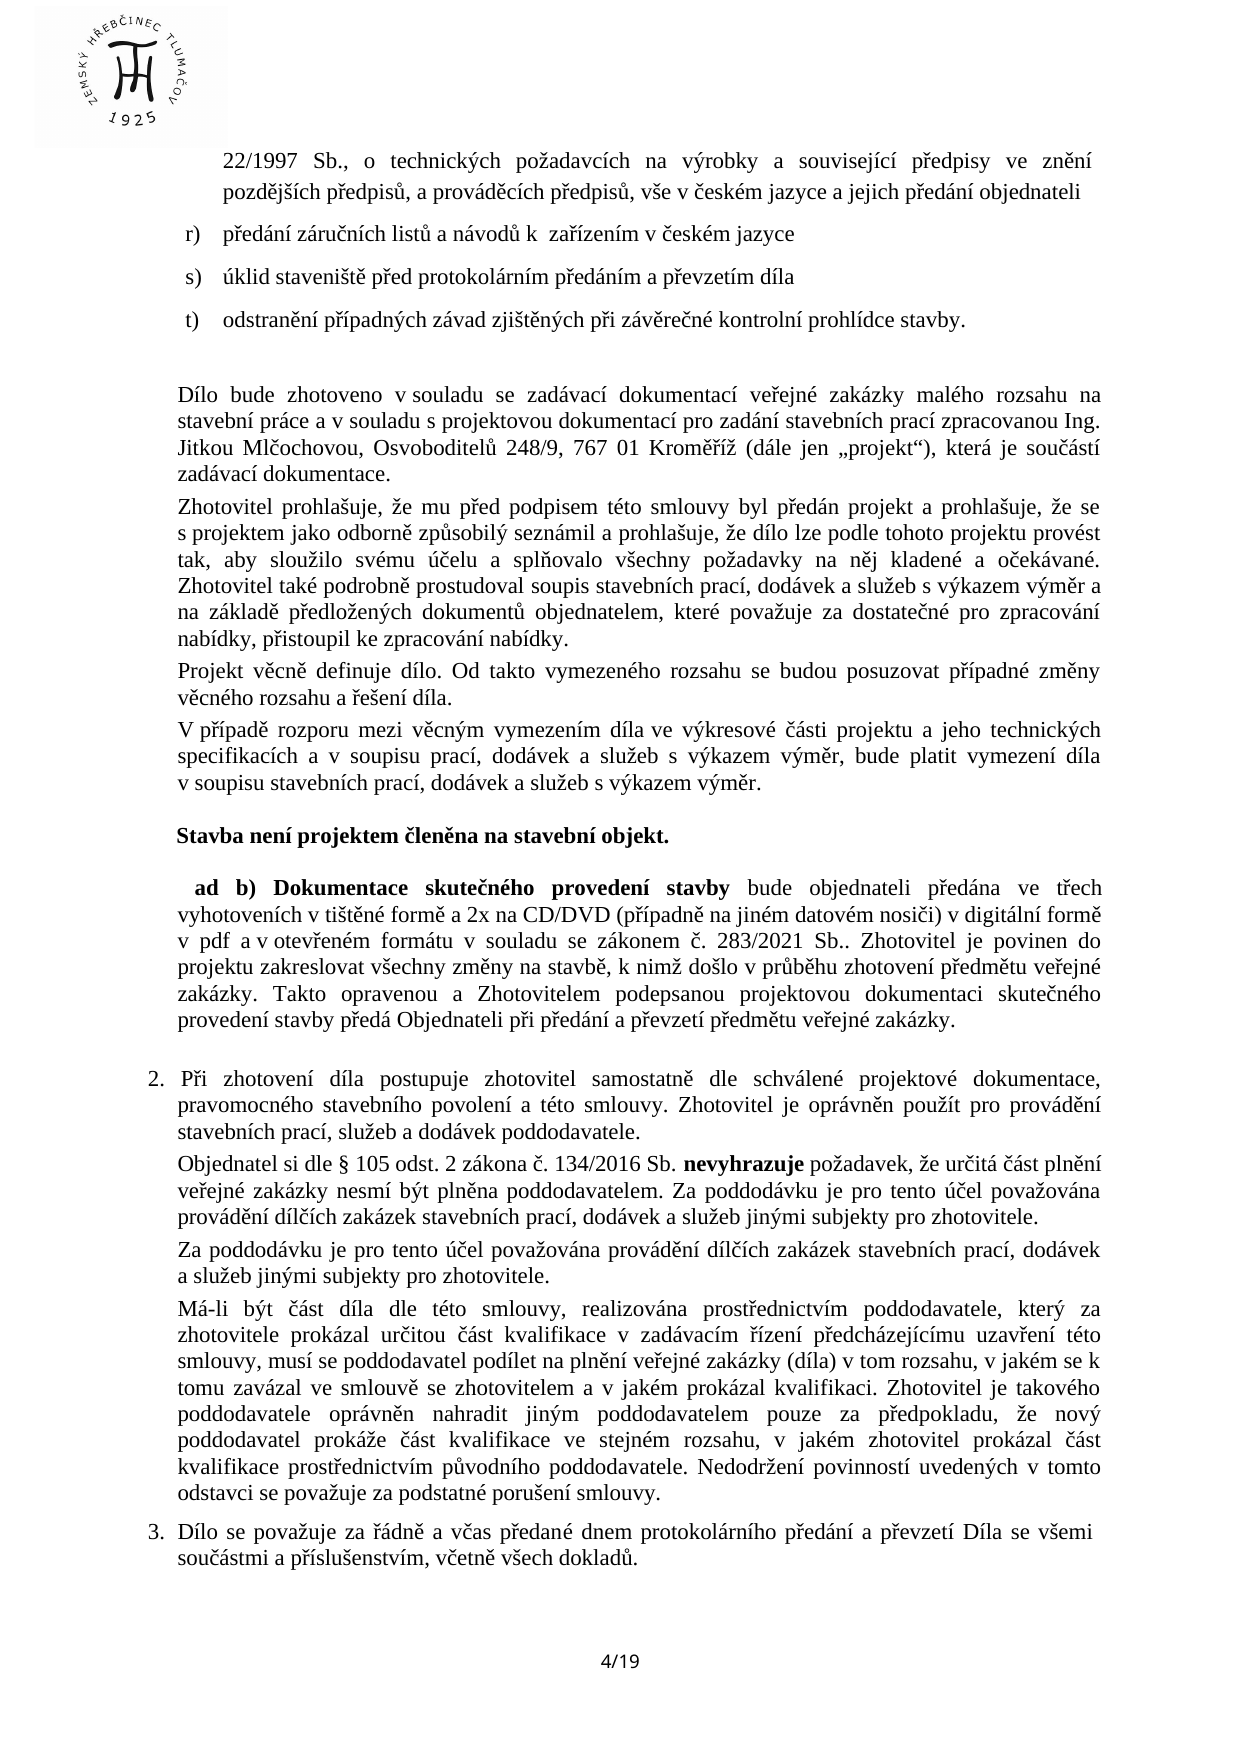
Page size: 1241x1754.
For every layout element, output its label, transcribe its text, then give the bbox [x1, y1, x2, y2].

text Za poddodávku je pro tento účel považována provádění dílčích zakázek stavebních prací, dodávek a služeb jinými subjekty pro zhotovitele. [177, 1236, 1102, 1288]
picture [34, 6, 228, 148]
list Dílo se považuje za řádně a včas předané dnem protokolárního předání a převzetí Díla se všemi součástmi a příslušenstvím, včetně všech dokladů. [148, 1518, 1093, 1571]
text 2. Při zhotovení díla postupuje zhotovitel samostatně dle schválené projektové dokumentace, pravomocného stavebního povolení a této smlouvy. Zhotovitel je oprávněn použít pro provádění stavebních prací, služeb a dodávek poddodavatele. [148, 1065, 1102, 1144]
list úklid staveniště před protokolárním předáním a převzetím díla [185, 263, 1093, 289]
text Dílo bude zhotoveno v souladu se zadávací dokumentací veřejné zakázky malého rozsahu na stavební práce a v souladu s projektovou dokumentací pro zadání stavebních prací zpracovanou Ing. Jitkou Mlčochovou, Osvoboditelů 248/9, 767 01 Kroměříž (dále jen „projekt“), která je součástí zadávací dokumentace. [177, 381, 1102, 487]
list odstranění případných závad zjištěných při závěrečné kontrolní prohlídce stavby. [185, 306, 1093, 332]
text ad b) Dokumentace skutečného provedení stavby bude objednateli předána ve třech vyhotoveních v tištěné formě a 2x na CD/DVD (případně na jiném datovém nosiči) v digitální formě v pdf a v otevřeném formátu v souladu se zákonem č. 283/2021 Sb.. Zhotovitel je povinen do projektu zakreslovat všechny změny na stavbě, k nimž došlo v průběhu zhotovení předmětu veřejné zakázky. Takto opravenou a Zhotovitelem podepsanou projektovou dokumentaci skutečného provedení stavby předá Objednateli při předání a převzetí předmětu veřejné zakázky. [177, 874, 1102, 1032]
text Zhotovitel prohlašuje, že mu před podpisem této smlouvy byl předán projekt a prohlašuje, že se s projektem jako odborně způsobilý seznámil a prohlašuje, že dílo lze podle tohoto projektu provést tak, aby sloužilo svému účelu a splňovalo všechny požadavky na něj kladené a očekávané. Zhotovitel také podrobně prostudoval soupis stavebních prací, dodávek a služeb s výkazem výměr a na základě předložených dokumentů objednatelem, které považuje za dostatečné pro zpracování nabídky, přistoupil ke zpracování nabídky. [177, 493, 1102, 651]
text Objednatel si dle § 105 odst. 2 zákona č. 134/2016 Sb. nevyhrazuje požadavek, že určitá část plnění veřejné zakázky nesmí být plněna poddodavatelem. Za poddodávku je pro tento účel považována provádění dílčích zakázek stavebních prací, dodávek a služeb jinými subjekty pro zhotovitele. [177, 1150, 1102, 1229]
text Stavba není projektem členěna na stavební objekt. [148, 822, 1102, 848]
text V případě rozporu mezi věcným vymezením díla ve výkresové části projektu a jeho technických specifikacích a v soupisu prací, dodávek a služeb s výkazem výměr, bude platit vymezení díla v soupisu stavebních prací, dodávek a služeb s výkazem výměr. [177, 716, 1102, 795]
list předání záručních listů a návodů k zařízením v českém jazyce [185, 221, 1093, 247]
text Projekt věcně definuje dílo. Od takto vymezeného rozsahu se budou posuzovat případné změny věcného rozsahu a řešení díla. [177, 657, 1102, 710]
text Má-li být část díla dle této smlouvy, realizována prostřednictvím poddodavatele, který za zhotovitele prokázal určitou část kvalifikace v zadávacím řízení předcházejícímu uzavření této smlouvy, musí se poddodavatel podílet na plnění veřejné zakázky (díla) v tom rozsahu, v jakém se k tomu zavázal ve smlouvě se zhotovitelem a v jakém prokázal kvalifikaci. Zhotovitel je takového poddodavatele oprávněn nahradit jiným poddodavatelem pouze za předpokladu, že nový poddodavatel prokáže část kvalifikace ve stejném rozsahu, v jakém zhotovitel prokázal část kvalifikace prostřednictvím původního poddodavatele. Nedodržení povinností uvedených v tomto odstavci se považuje za podstatné porušení smlouvy. [177, 1295, 1102, 1506]
